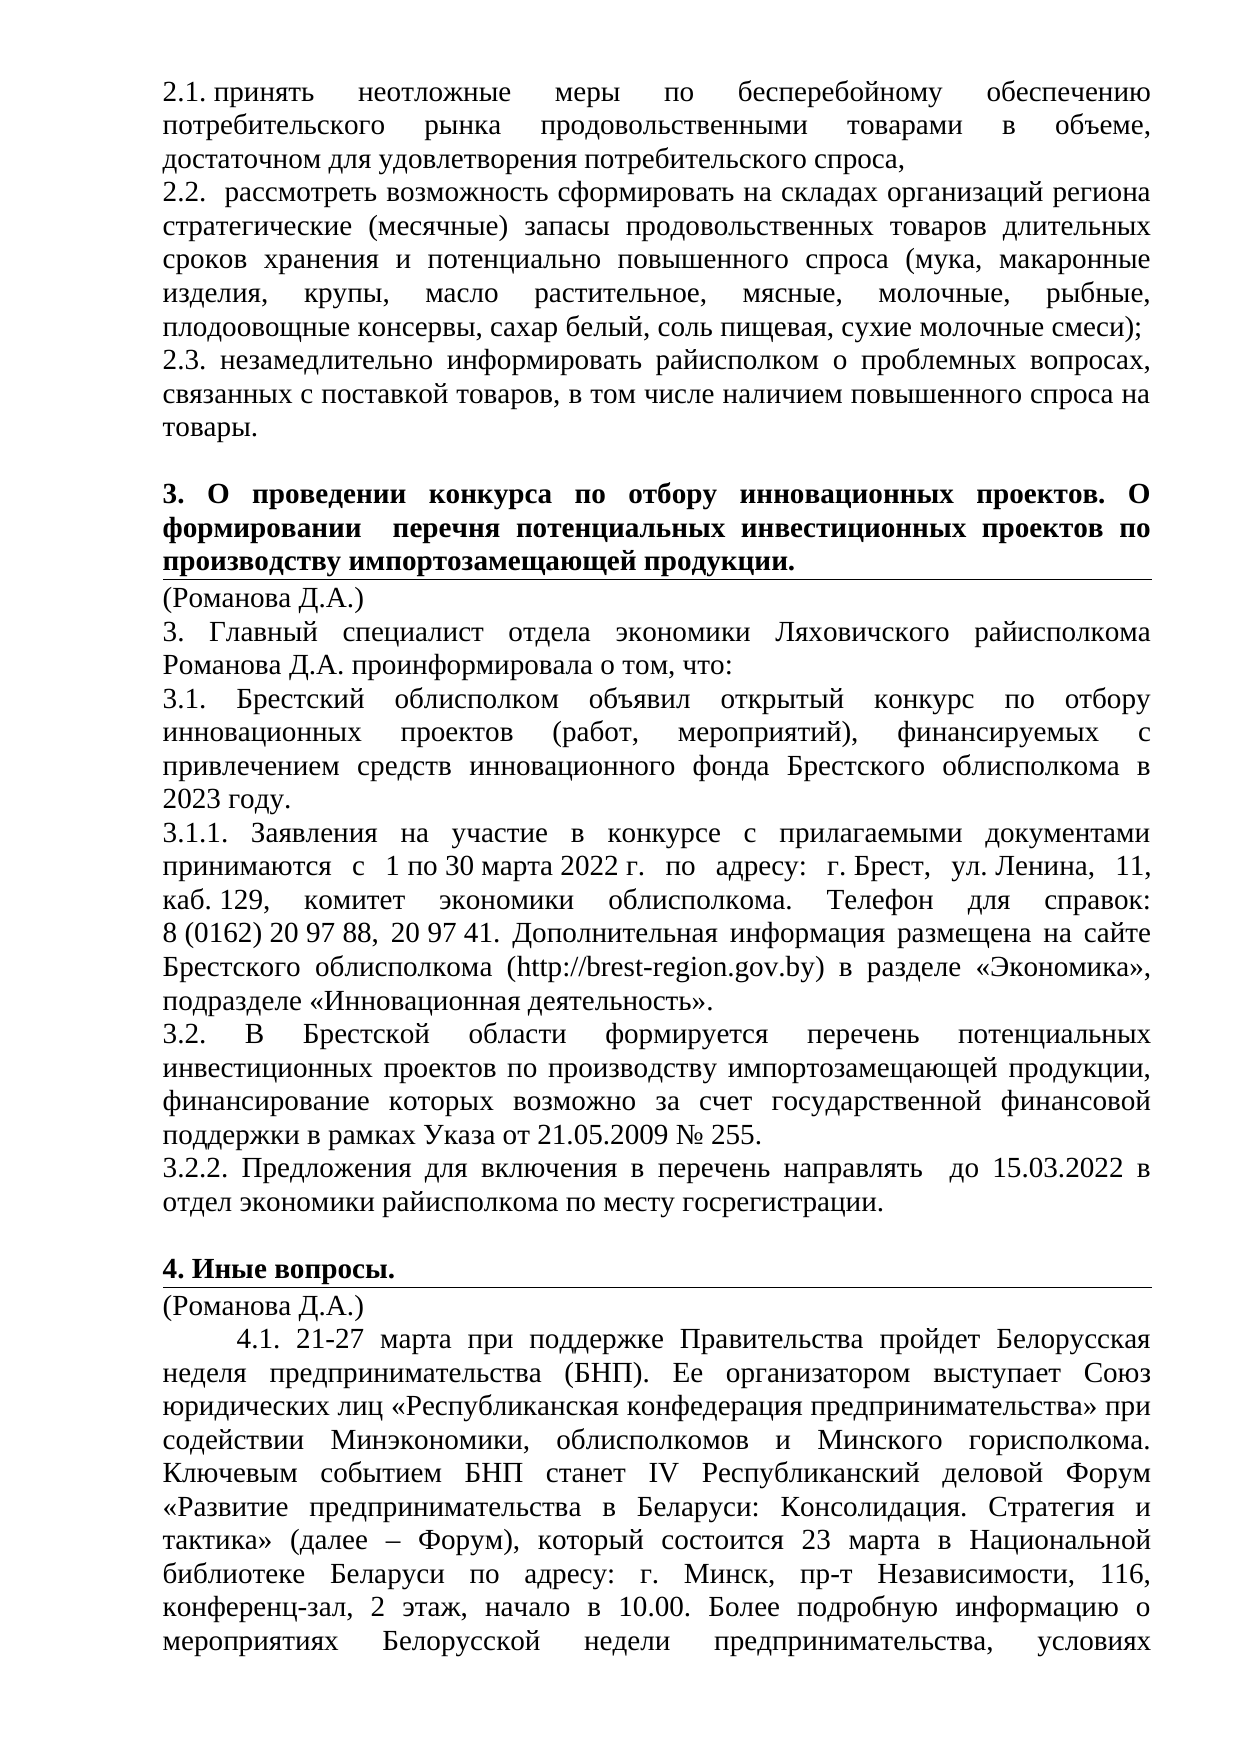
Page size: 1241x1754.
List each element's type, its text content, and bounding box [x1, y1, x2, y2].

text 3. О проведении конкурса по отбору инновационных проектов. О формировании перечня потенциальных инвестиционных проектов по производству импортозамещающей продукции. [162, 476, 1152, 580]
text 3.1. Брестский облисполком объявил открытый конкурс по отбору инновационных проектов (работ, мероприятий), финансируемых с привлечением средств инновационного фонда Брестского облисполкома в 2023 году. [162, 681, 1152, 815]
text (Романова Д.А.) [162, 580, 1152, 614]
text 3.1.1. Заявления на участие в конкурсе с прилагаемыми документами принимаются с 1 по 30 марта 2022 г. по адресу: г. Брест, ул. Ленина, 11, каб. 129, комитет экономики облисполкома. Телефон для справок: 8 (0162) 20 97 88, 20 97 41. Дополнительная информация размещена на сайте Брестского облисполкома (http://brest-region.gov.by) в разделе «Экономика», подразделе «Инновационная деятельность». [162, 815, 1152, 1016]
text 3.2. В Брестской области формируется перечень потенциальных инвестиционных проектов по производству импортозамещающей продукции, финансирование которых возможно за счет государственной финансовой поддержки в рамках Указа от 21.05.2009 № 255. [162, 1016, 1152, 1150]
text 2.1. принять неотложные меры по бесперебойному обеспечению потребительского рынка продовольственными товарами в объеме, достаточном для удовлетворения потребительского спроса, [162, 74, 1152, 174]
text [162, 1321, 1152, 1657]
text 4. Иные вопросы. [162, 1251, 1152, 1288]
text 3. Главный специалист отдела экономики Ляховичского райисполкома Романова Д.А. проинформировала о том, что: [162, 614, 1152, 681]
text 3.2.2. Предложения для включения в перечень направлять до 15.03.2022 в отдел экономики райисполкома по месту госрегистрации. [162, 1150, 1152, 1217]
text 2.2. рассмотреть возможность сформировать на складах организаций региона стратегические (месячные) запасы продовольственных товаров длительных сроков хранения и потенциально повышенного спроса (мука, макаронные изделия, крупы, масло растительное, мясные, молочные, рыбные, плодоовощные консервы, сахар белый, соль пищевая, сухие молочные смеси); [162, 174, 1152, 342]
text 2.3. незамедлительно информировать райисполком о проблемных вопросах, связанных с поставкой товаров, в том числе наличием повышенного спроса на товары. [162, 342, 1152, 443]
text (Романова Д.А.) [162, 1288, 1152, 1321]
